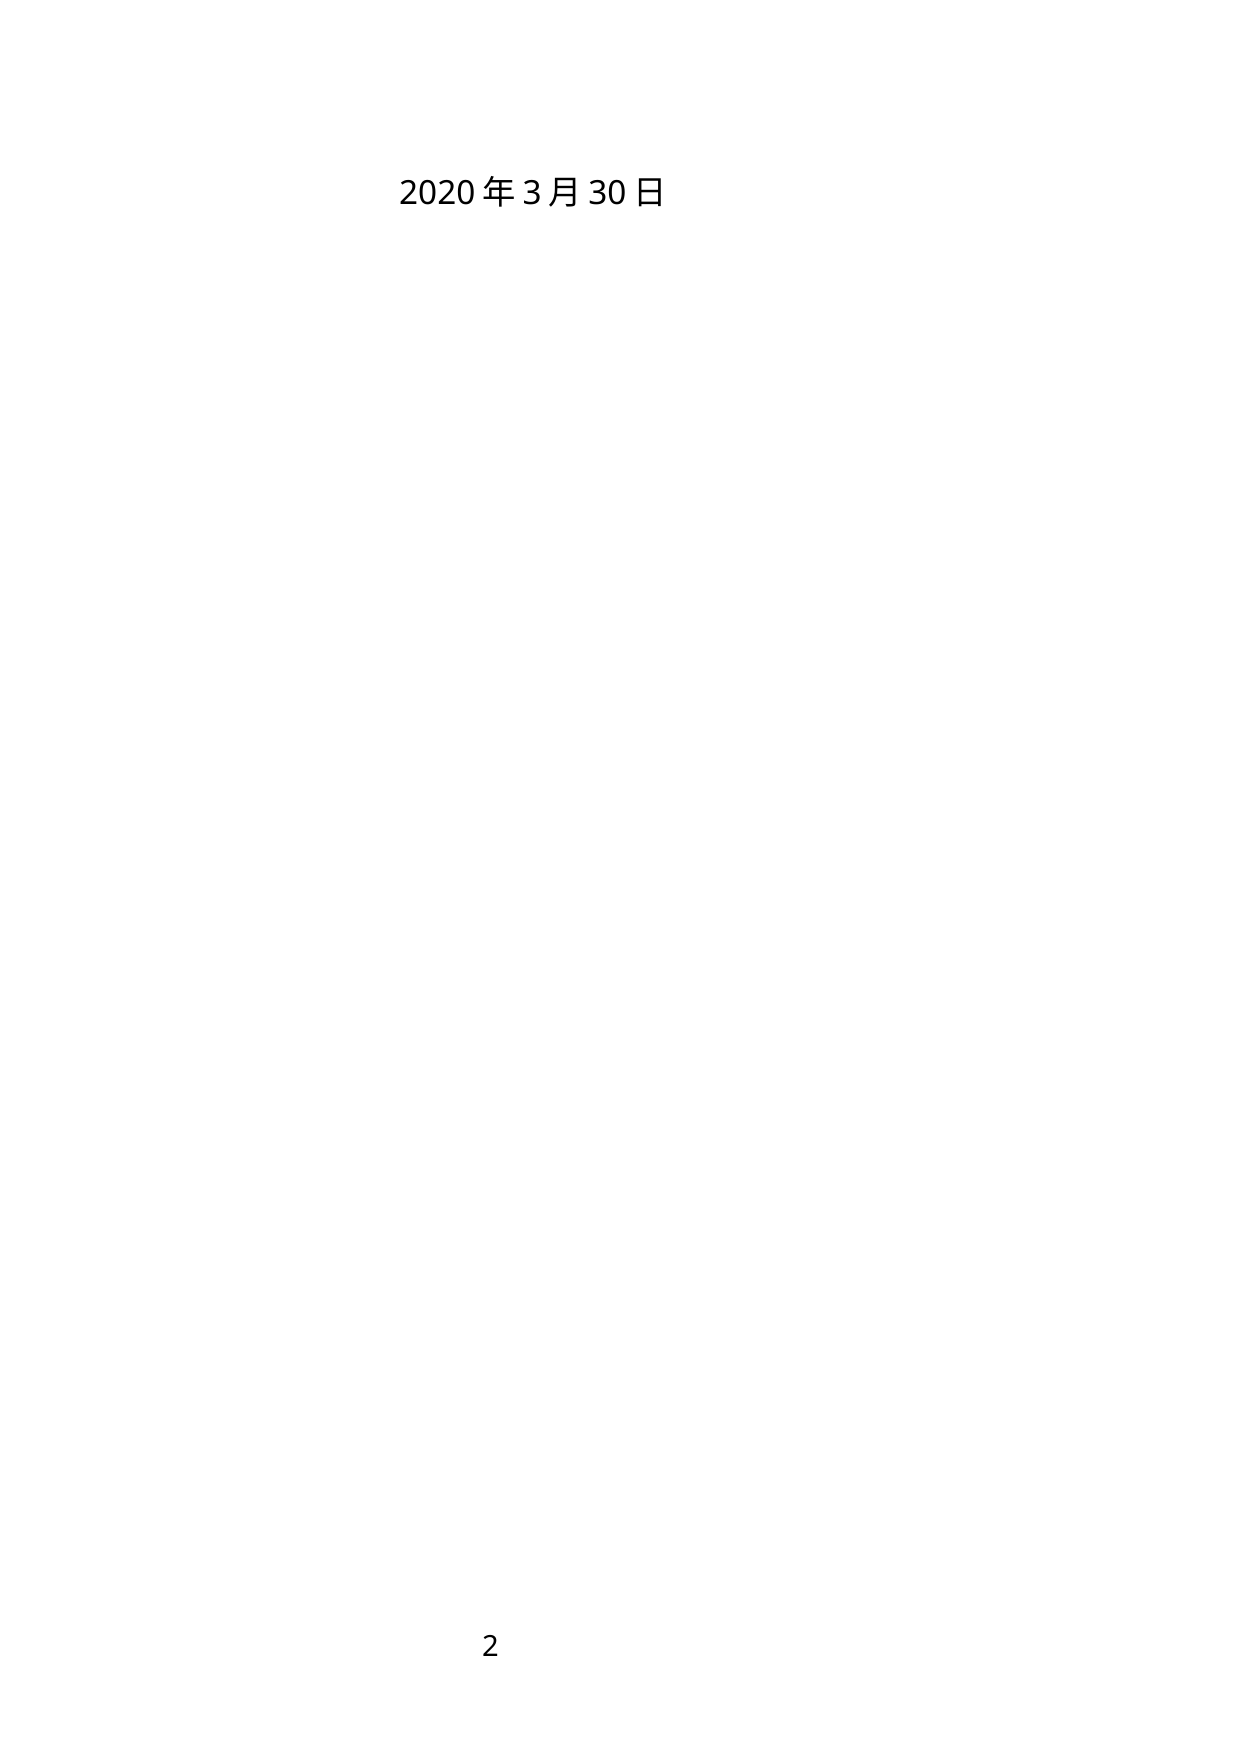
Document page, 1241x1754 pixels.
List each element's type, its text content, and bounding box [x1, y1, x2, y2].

text 2020年3月30日 [165, 157, 1098, 222]
